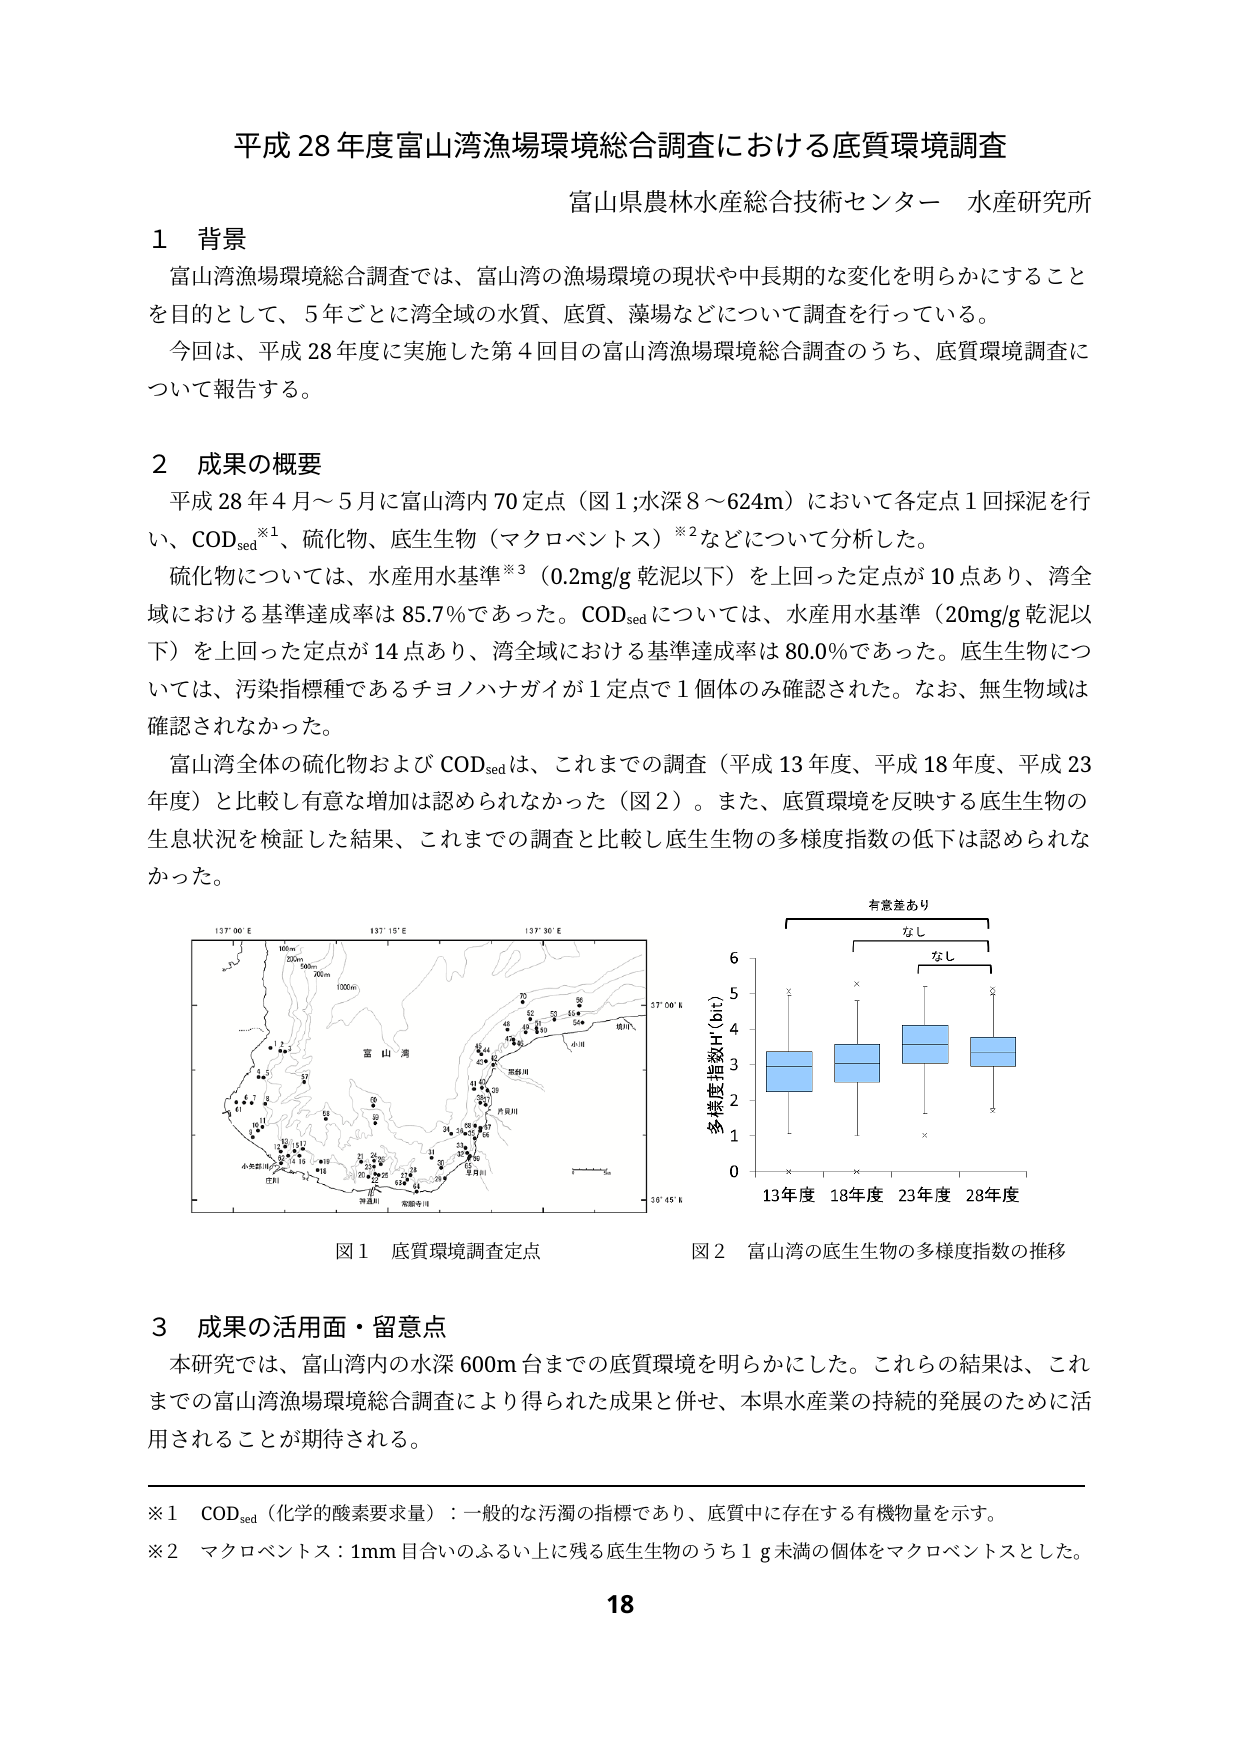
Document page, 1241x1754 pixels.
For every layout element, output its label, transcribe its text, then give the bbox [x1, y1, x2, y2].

text 平成28年４月～５月に富山湾内70定点（図１;水深８～624m）において各定点１回採泥を行い、CODsed※１、硫化物、底生生物（マクロベントス）※２などについて分析した。 [148, 481, 1092, 556]
text １ 背景 [148, 219, 1092, 256]
text ※１ CODsed（化学的酸素要求量）：一般的な汚濁の指標であり、底質中に存在する有機物量を示す。 [148, 1494, 1092, 1531]
text 富山湾漁場環境総合調査では、富山湾の漁場環境の現状や中長期的な変化を明らかにすることを目的として、５年ごとに湾全域の水質、底質、藻場などについて調査を行っている。 [148, 256, 1092, 331]
text 富山湾全体の硫化物およびCODsedは、これまでの調査（平成13年度、平成18年度、平成23年度）と比較し有意な増加は認められなかった（図２）。また、底質環境を反映する底生生物の生息状況を検証した結果、これまでの調査と比較し底生生物の多様度指数の低下は認められなかった。 [148, 744, 1092, 894]
picture [190, 927, 683, 1213]
text 本研究では、富山湾内の水深600m台までの底質環境を明らかにした。これらの結果は、これまでの富山湾漁場環境総合調査により得られた成果と併せ、本県水産業の持続的発展のために活用されることが期待される。 [148, 1344, 1092, 1456]
text ３ 成果の活用面・留意点 [148, 1306, 1092, 1344]
text 富山県農林水産総合技術センター 水産研究所 [148, 181, 1092, 219]
picture [700, 893, 1037, 1207]
text 硫化物については、水産用水基準※３（0.2mg/g 乾泥以下）を上回った定点が10点あり、湾全域における基準達成率は85.7％であった。CODsedについては、水産用水基準（20mg/g乾泥以下）を上回った定点が14点あり、湾全域における基準達成率は80.0％であった。底生生物については、汚染指標種であるチヨノハナガイが１定点で１個体のみ確認された。なお、無生物域は確認されなかった。 [148, 556, 1092, 744]
text 図１ 底質環境調査定点 図２ 富山湾の底生生物の多様度指数の推移 [148, 1231, 1092, 1269]
text 平成28年度富山湾漁場環境総合調査における底質環境調査 [148, 106, 1092, 181]
text ２ 成果の概要 [148, 444, 1092, 481]
text ※２ マクロベントス：1mm目合いのふるい上に残る底生生物のうち１g未満の個体をマクロベントスとした。 [148, 1531, 1092, 1569]
text 今回は、平成28年度に実施した第４回目の富山湾漁場環境総合調査のうち、底質環境調査について報告する。 [148, 331, 1092, 406]
